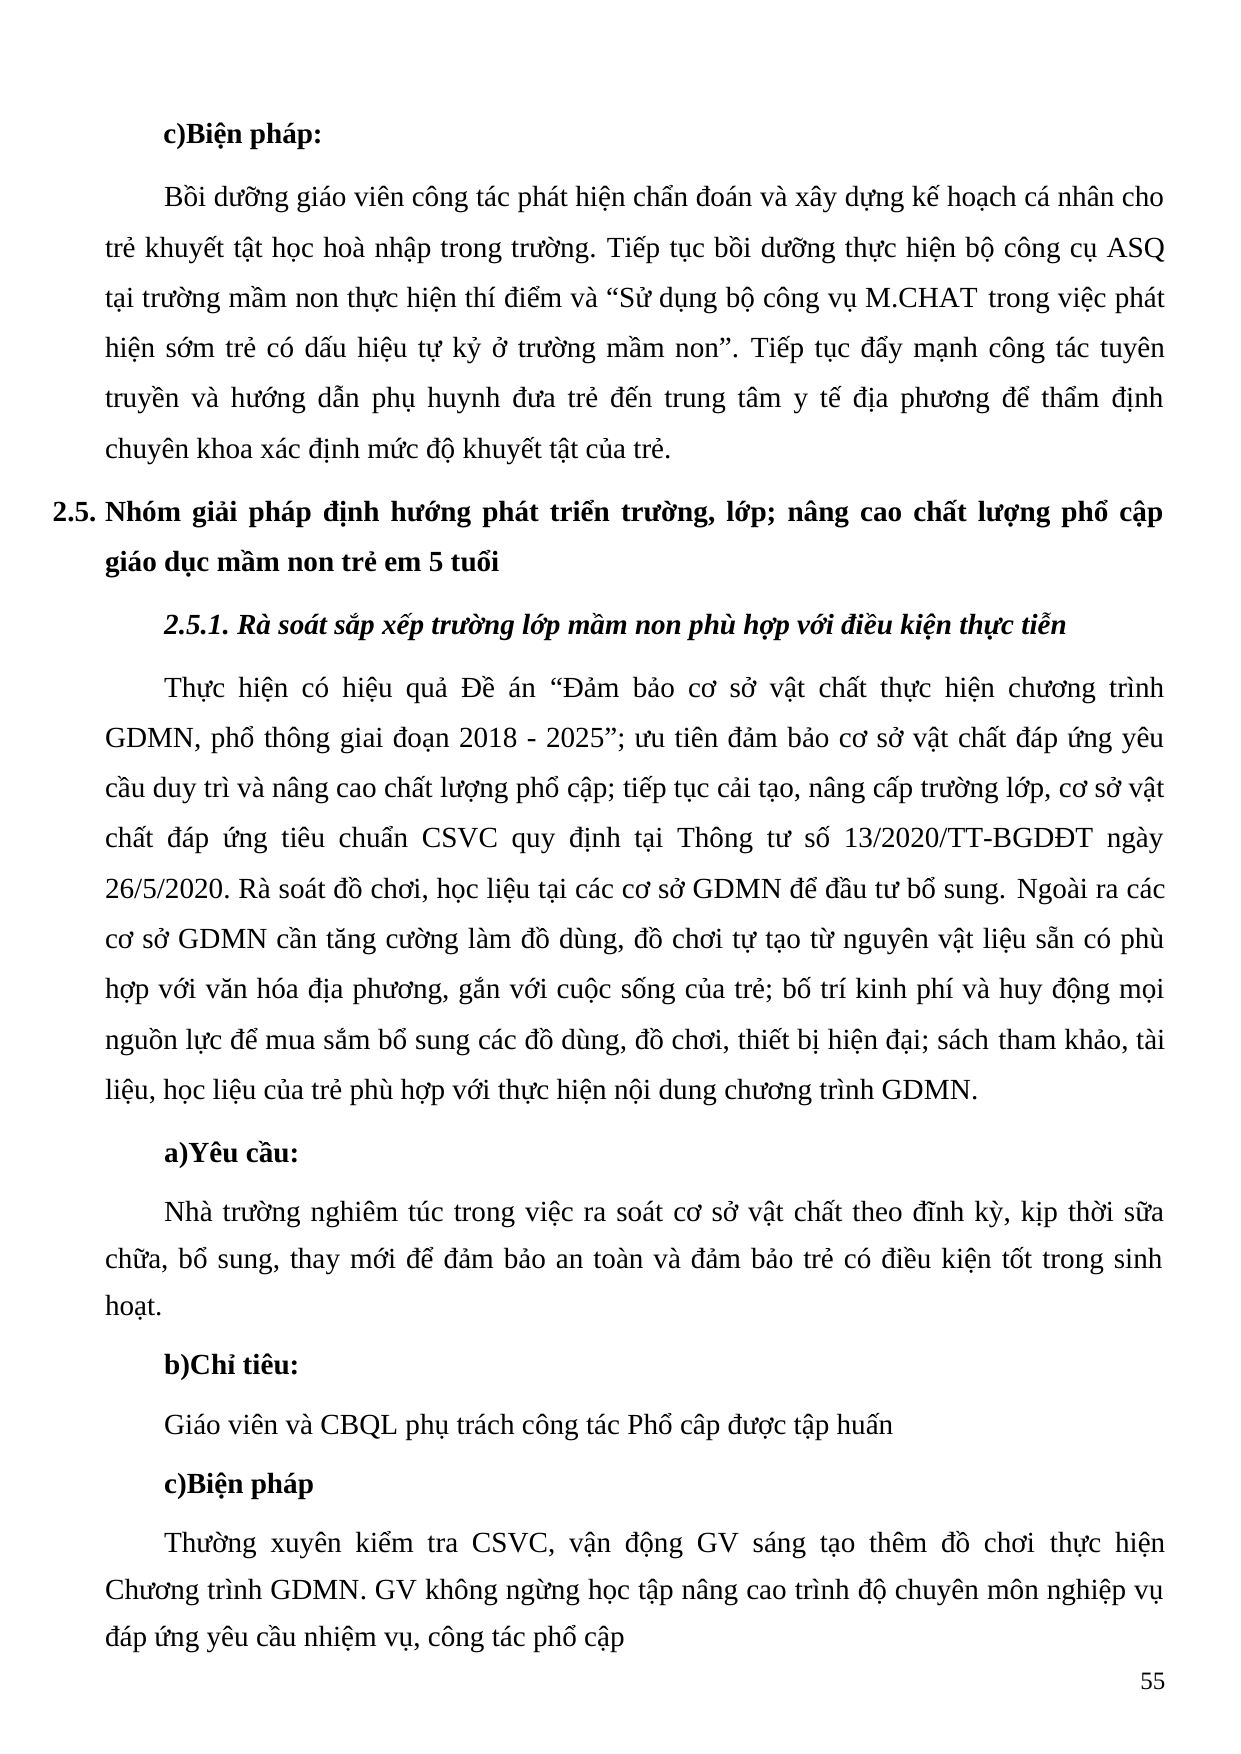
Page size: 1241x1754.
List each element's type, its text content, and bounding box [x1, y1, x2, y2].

text c)Biện pháp: [105, 117, 1165, 150]
text Giáo viên và CBQL phụ trách công tác Phổ câp được tập huấn [105, 1407, 1165, 1440]
text 2.5.1. Rà soát sắp xếp trường lớp mầm non phù hợp với điều kiện thực tiễn [105, 607, 1165, 640]
text b)Chỉ tiêu: [105, 1347, 1165, 1381]
text c)Biện pháp [105, 1466, 1165, 1500]
text Thường xuyên kiểm tra CSVC, vận động GV sáng tạo thêm đồ chơi thực hiện Chương trình GDMN. GV không ngừng học tập nâng cao trình độ chuyên môn nghiệp vụ đáp ứng yêu cầu nhiệm vụ, công tác phổ cập [105, 1526, 1165, 1653]
text Thực hiện có hiệu quả Đề án “Đảm bảo cơ sở vật chất thực hiện chương trình GDMN, phổ thông giai đoạn 2018 - 2025”; ưu tiên đảm bảo cơ sở vật chất đáp ứng yêu cầu duy trì và nâng cao chất lượng phổ cập; tiếp tục cải tạo, nâng cấp trường lớp, cơ sở vật chất đáp ứng tiêu chuẩn CSVC quy định tại Thông tư số 13/2020/TT-BGDĐT ngày 26/5/2020. Rà soát đồ chơi, học liệu tại các cơ sở GDMN để đầu tư bổ sung. Ngoài ra các cơ sở GDMN cần tăng cường làm đồ dùng, đồ chơi tự tạo từ nguyên vật liệu sẵn có phù hợp với văn hóa địa phương, gắn với cuộc sống của trẻ; bố trí kinh phí và huy động mọi nguồn lực để mua sắm bổ sung các đồ dùng, đồ chơi, thiết bị hiện đại; sách tham khảo, tài liệu, học liệu của trẻ phù hợp với thực hiện nội dung chương trình GDMN. [105, 670, 1165, 1106]
list Nhóm giải pháp định hướng phát triển trường, lớp; nâng cao chất lượng phổ cập giáo dục mầm non trẻ em 5 tuổi [52, 494, 1165, 578]
text Nhà trường nghiêm túc trong việc ra soát cơ sở vật chất theo đĩnh kỳ, kịp thời sữa chữa, bổ sung, thay mới để đảm bảo an toàn và đảm bảo trẻ có điều kiện tốt trong sinh hoạt. [105, 1194, 1165, 1322]
text a)Yêu cầu: [105, 1135, 1165, 1168]
text Bồi dưỡng giáo viên công tác phát hiện chẩn đoán và xây dựng kế hoạch cá nhân cho trẻ khuyết tật học hoà nhập trong trường. Tiếp tục bồi dưỡng thực hiện bộ công cụ ASQ tại trường mầm non thực hiện thí điểm và “Sử dụng bộ công vụ M.CHAT trong việc phát hiện sớm trẻ có dấu hiệu tự kỷ ở trường mầm non”. Tiếp tục đẩy mạnh công tác tuyên truyền và hướng dẫn phụ huynh đưa trẻ đến trung tâm y tế địa phương để thẩm định chuyên khoa xác định mức độ khuyết tật của trẻ. [105, 179, 1165, 464]
